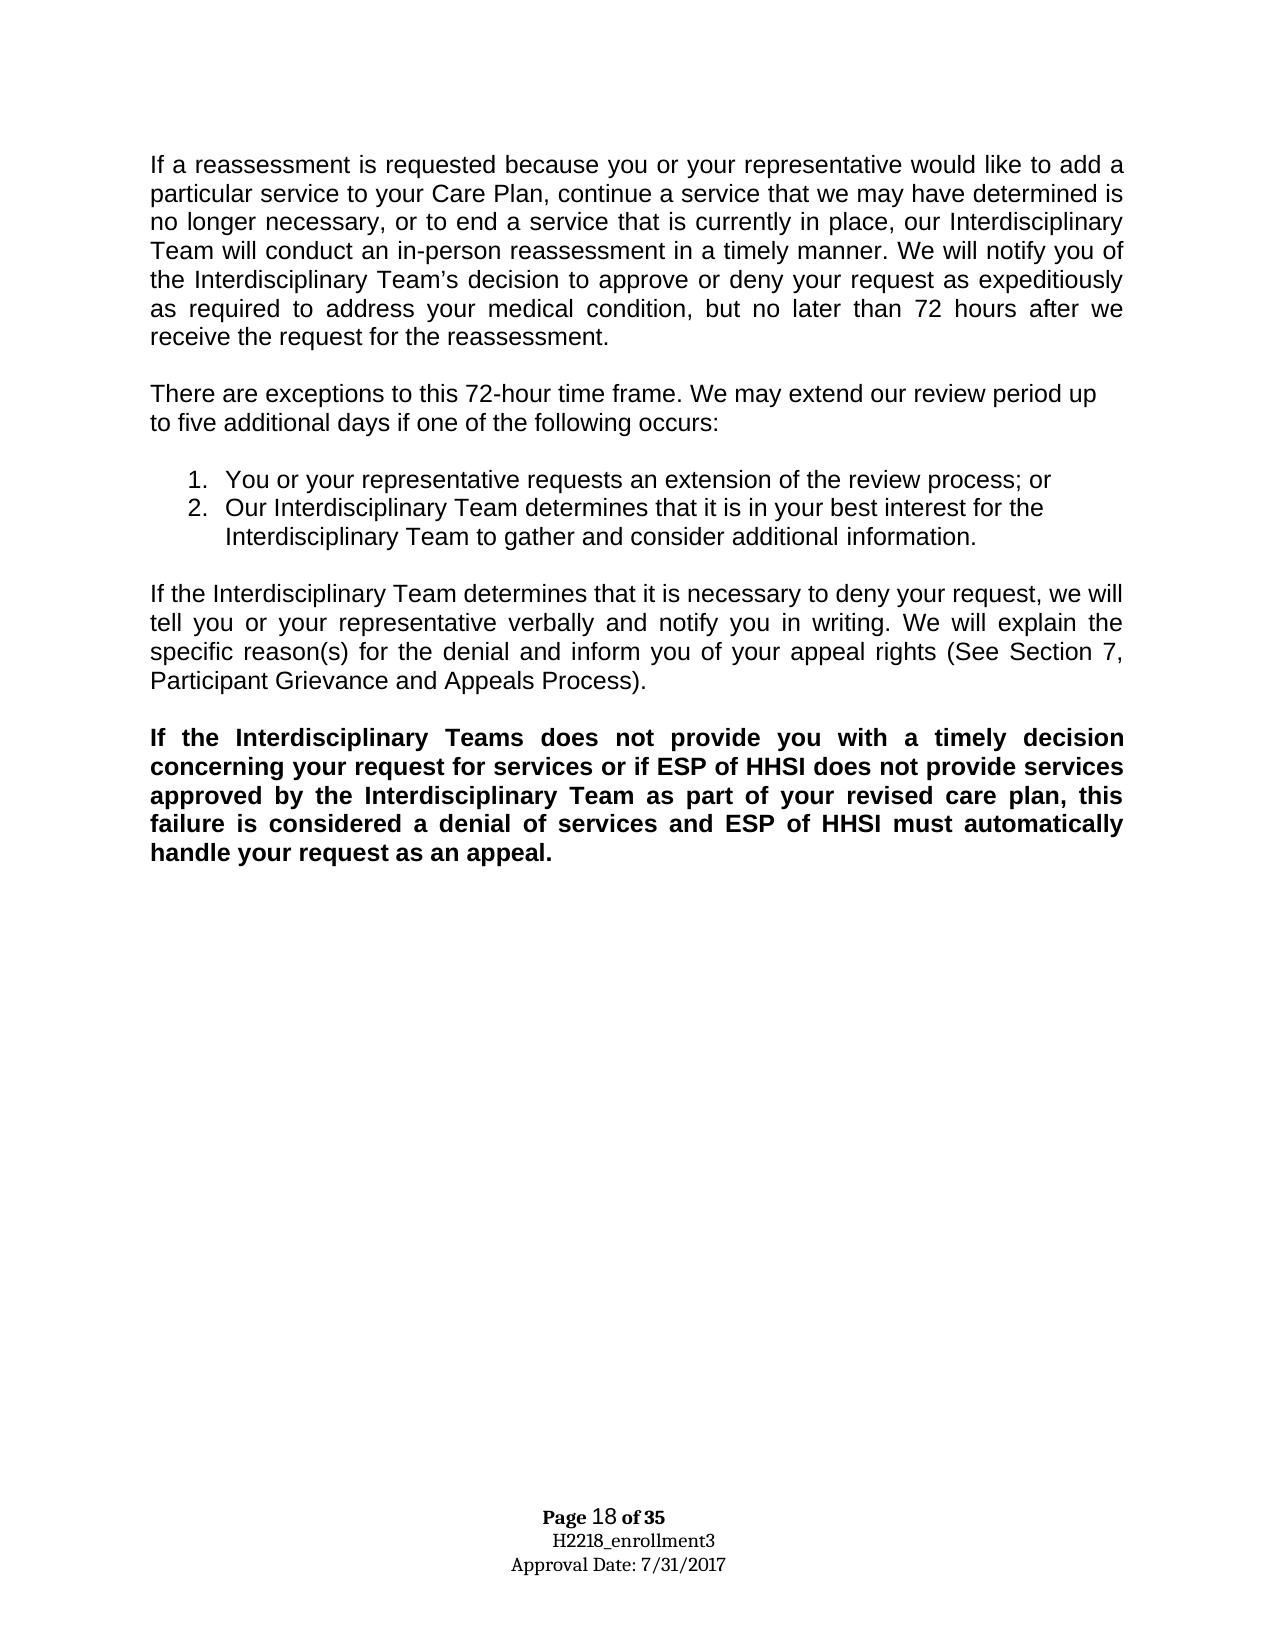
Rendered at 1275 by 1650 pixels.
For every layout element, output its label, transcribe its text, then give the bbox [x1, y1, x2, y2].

subtitle If the Interdisciplinary Teams does not provide you with a timely decision concerning your request for services or if ESP of HHSI does not provide services approved by the Interdisciplinary Team as part of your revised care plan, this failure is considered a denial of services and ESP of HHSI must automatically handle your request as an appeal. [150, 723, 1126, 867]
text There are exceptions to this 72-hour time frame. We may extend our review period up to five additional days if one of the following occurs: [150, 380, 1115, 436]
text If a reassessment is requested because you or your representative would like to add a particular service to your Care Plan, continue a service that we may have determined is no longer necessary, or to end a service that is currently in place, our Interdisciplinary Team will conduct an in-person reassessment in a timely manner. We will notify you of the Interdisciplinary Team’s decision to approve or deny your request as expeditiously as required to address your medical condition, but no later than 72 hours after we receive the request for the reassessment. [150, 150, 1125, 351]
list Our Interdisciplinary Team determines that it is in your best interest for the Interdisciplinary Team to gather and consider additional information. [187, 494, 1125, 551]
text If the Interdisciplinary Team determines that it is necessary to deny your request, we will tell you or your representative verbally and notify you in writing. We will explain the specific reason(s) for the denial and inform you of your appeal rights (See Section 7, Participant Grievance and Appeals Process). [150, 579, 1125, 694]
list You or your representative requests an extension of the review process; or [187, 465, 1137, 494]
